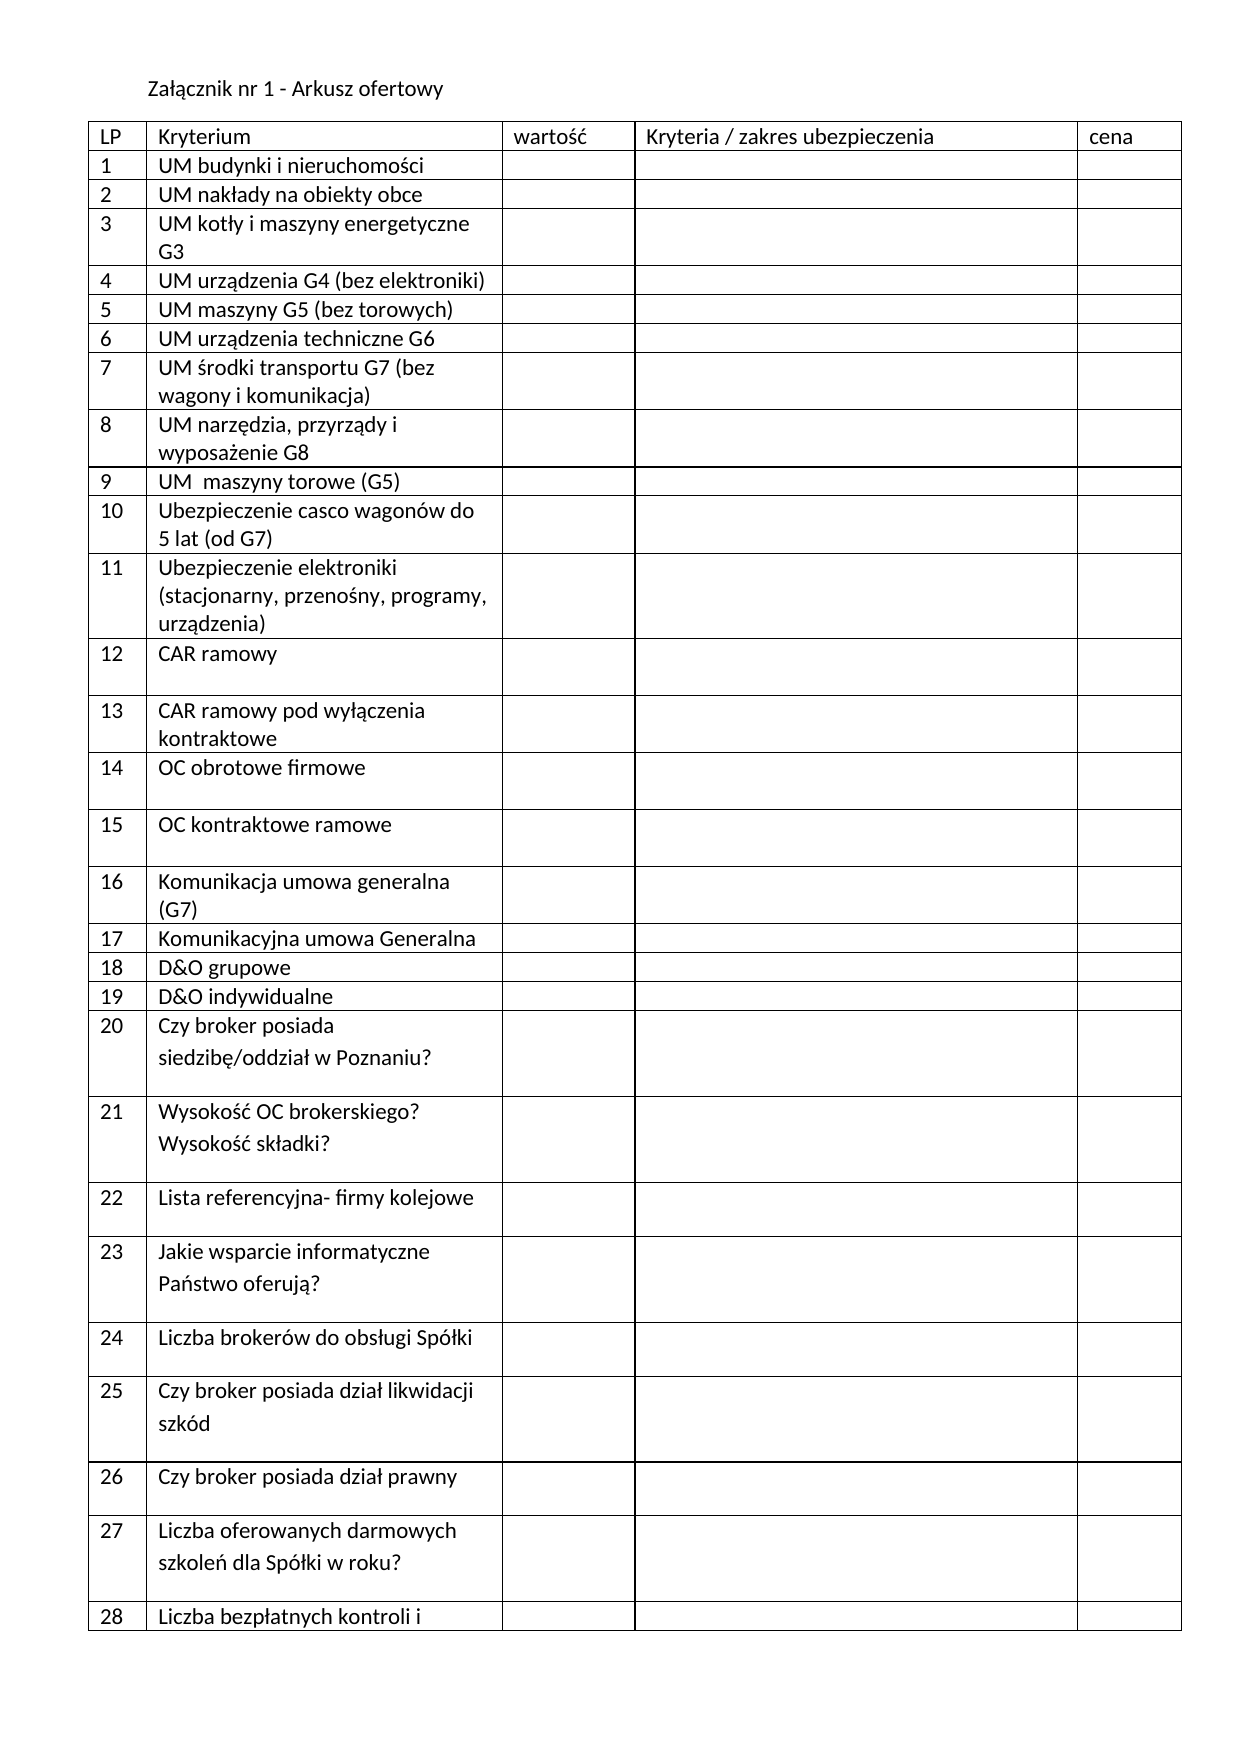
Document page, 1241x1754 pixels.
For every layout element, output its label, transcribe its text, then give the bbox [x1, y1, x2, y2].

table_cell [1078, 1602, 1181, 1630]
table_cell [1078, 982, 1181, 1010]
table_cell Liczba oferowanych darmowych szkoleń dla Spółki w roku? [147, 1516, 502, 1601]
table_cell 28 [89, 1602, 146, 1630]
table_cell [503, 982, 634, 1010]
table_cell [1078, 353, 1181, 409]
table_cell UM urządzenia G4 (bez elektroniki) [147, 266, 502, 294]
table_cell [636, 1183, 1077, 1236]
table_cell [636, 1377, 1077, 1461]
table_cell [636, 696, 1077, 752]
table_cell [1078, 753, 1181, 809]
table_cell [503, 151, 634, 179]
table_cell [1078, 1183, 1181, 1236]
table_cell 23 [89, 1237, 146, 1322]
table_cell [503, 324, 634, 352]
table_cell [503, 1463, 634, 1515]
table_cell [636, 151, 1077, 179]
table_cell [1078, 324, 1181, 352]
table_cell CAR ramowy [147, 639, 502, 695]
table_cell [636, 554, 1077, 638]
table_cell [503, 1097, 634, 1182]
table_cell 12 [89, 639, 146, 695]
table_cell [636, 209, 1077, 265]
table_cell 6 [89, 324, 146, 352]
table_header cena [1078, 122, 1181, 150]
table_cell [636, 1323, 1077, 1376]
table_cell [636, 753, 1077, 809]
table_cell [503, 953, 634, 981]
table_cell [636, 324, 1077, 352]
table_cell 20 [89, 1011, 146, 1096]
table_cell [636, 266, 1077, 294]
table_cell [636, 639, 1077, 695]
table_cell [1078, 1323, 1181, 1376]
table_cell [503, 496, 634, 552]
table_cell 16 [89, 867, 146, 923]
table_cell [636, 867, 1077, 923]
table_cell [1078, 1463, 1181, 1515]
table_header Kryterium [147, 122, 502, 150]
table_cell [503, 924, 634, 952]
table_cell [1078, 410, 1181, 466]
table_cell 21 [89, 1097, 146, 1182]
table_cell UM maszyny G5 (bez torowych) [147, 295, 502, 323]
table_cell 3 [89, 209, 146, 265]
table_cell Ubezpieczenie elektroniki (stacjonarny, przenośny, programy, urządzenia) [147, 554, 502, 638]
table_cell [636, 810, 1077, 866]
table_cell [1078, 496, 1181, 552]
table_cell [503, 639, 634, 695]
table_cell [503, 410, 634, 466]
table_cell UM maszyny torowe (G5) [147, 468, 502, 495]
table_cell Komunikacyjna umowa Generalna [147, 924, 502, 952]
table_cell [1078, 1011, 1181, 1096]
table_cell [636, 953, 1077, 981]
table_cell [1078, 867, 1181, 923]
table_cell 8 [89, 410, 146, 466]
table_cell [636, 1097, 1077, 1182]
table_cell UM budynki i nieruchomości [147, 151, 502, 179]
table_cell [636, 496, 1077, 552]
table_cell [503, 867, 634, 923]
table_cell [503, 180, 634, 208]
table_cell 7 [89, 353, 146, 409]
table_cell [636, 410, 1077, 466]
table_cell Komunikacja umowa generalna (G7) [147, 867, 502, 923]
table_cell [503, 810, 634, 866]
table_cell 14 [89, 753, 146, 809]
table_cell Czy broker posiada dział prawny [147, 1463, 502, 1515]
table_cell 24 [89, 1323, 146, 1376]
table_cell Jakie wsparcie informatyczne Państwo oferują? [147, 1237, 502, 1322]
table_header LP [89, 122, 146, 150]
table_cell [1078, 1097, 1181, 1182]
table_cell 27 [89, 1516, 146, 1601]
table_cell 11 [89, 554, 146, 638]
table_cell [503, 1237, 634, 1322]
table_cell 4 [89, 266, 146, 294]
table_cell [636, 353, 1077, 409]
table_cell [503, 1183, 634, 1236]
table_cell [636, 982, 1077, 1010]
table_cell 5 [89, 295, 146, 323]
table_cell [1078, 554, 1181, 638]
table_cell [1078, 266, 1181, 294]
table_cell [503, 1377, 634, 1461]
table_cell [1078, 180, 1181, 208]
table_cell [503, 209, 634, 265]
table_cell 13 [89, 696, 146, 752]
table_cell 15 [89, 810, 146, 866]
table_cell [1078, 953, 1181, 981]
table_cell 22 [89, 1183, 146, 1236]
table_cell D&O grupowe [147, 953, 502, 981]
table_cell [636, 1011, 1077, 1096]
table_cell [503, 554, 634, 638]
table_cell 17 [89, 924, 146, 952]
table_cell OC obrotowe firmowe [147, 753, 502, 809]
table_cell D&O indywidualne [147, 982, 502, 1010]
table_cell [503, 1011, 634, 1096]
table_cell [1078, 1377, 1181, 1461]
table_cell [503, 753, 634, 809]
table_header Kryteria / zakres ubezpieczenia [636, 122, 1077, 150]
table_cell UM kotły i maszyny energetyczne G3 [147, 209, 502, 265]
table_cell [636, 180, 1077, 208]
table_cell [503, 1516, 634, 1601]
table_cell 26 [89, 1463, 146, 1515]
table_cell [503, 1602, 634, 1630]
table_cell UM narzędzia, przyrządy i wyposażenie G8 [147, 410, 502, 466]
table_cell 9 [89, 468, 146, 495]
table_cell [636, 1602, 1077, 1630]
table_cell [503, 468, 634, 495]
table_cell [1078, 924, 1181, 952]
table_cell Wysokość OC brokerskiego? Wysokość składki? [147, 1097, 502, 1182]
table_cell [503, 295, 634, 323]
table_cell [503, 353, 634, 409]
table_cell [1078, 295, 1181, 323]
table_cell [636, 1237, 1077, 1322]
table_cell UM środki transportu G7 (bez wagony i komunikacja) [147, 353, 502, 409]
table_cell [636, 924, 1077, 952]
table_cell [636, 295, 1077, 323]
table_cell 2 [89, 180, 146, 208]
text Załącznik nr 1 - Arkusz ofertowy [148, 74, 1093, 102]
table_cell UM urządzenia techniczne G6 [147, 324, 502, 352]
table_cell 10 [89, 496, 146, 552]
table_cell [147, 1602, 502, 1630]
table_cell 18 [89, 953, 146, 981]
table_cell [1078, 209, 1181, 265]
table_cell [1078, 1516, 1181, 1601]
table_cell UM nakłady na obiekty obce [147, 180, 502, 208]
table_cell 1 [89, 151, 146, 179]
table_cell [1078, 468, 1181, 495]
table_cell Lista referencyjna- firmy kolejowe [147, 1183, 502, 1236]
table_cell Czy broker posiada siedzibę/oddział w Poznaniu? [147, 1011, 502, 1096]
table_cell [636, 1516, 1077, 1601]
table_cell Ubezpieczenie casco wagonów do 5 lat (od G7) [147, 496, 502, 552]
table_cell [1078, 1237, 1181, 1322]
table_cell [1078, 151, 1181, 179]
table_cell 19 [89, 982, 146, 1010]
table_header wartość [503, 122, 634, 150]
table_cell 25 [89, 1377, 146, 1461]
table_cell [503, 1323, 634, 1376]
table_cell [636, 1463, 1077, 1515]
table_cell Czy broker posiada dział likwidacji szkód [147, 1377, 502, 1461]
table_cell [1078, 639, 1181, 695]
table_cell [1078, 696, 1181, 752]
table_cell [1078, 810, 1181, 866]
table_cell OC kontraktowe ramowe [147, 810, 502, 866]
table_cell [636, 468, 1077, 495]
table_cell [503, 266, 634, 294]
table_cell CAR ramowy pod wyłączenia kontraktowe [147, 696, 502, 752]
table_cell Liczba brokerów do obsługi Spółki [147, 1323, 502, 1376]
table_cell [503, 696, 634, 752]
